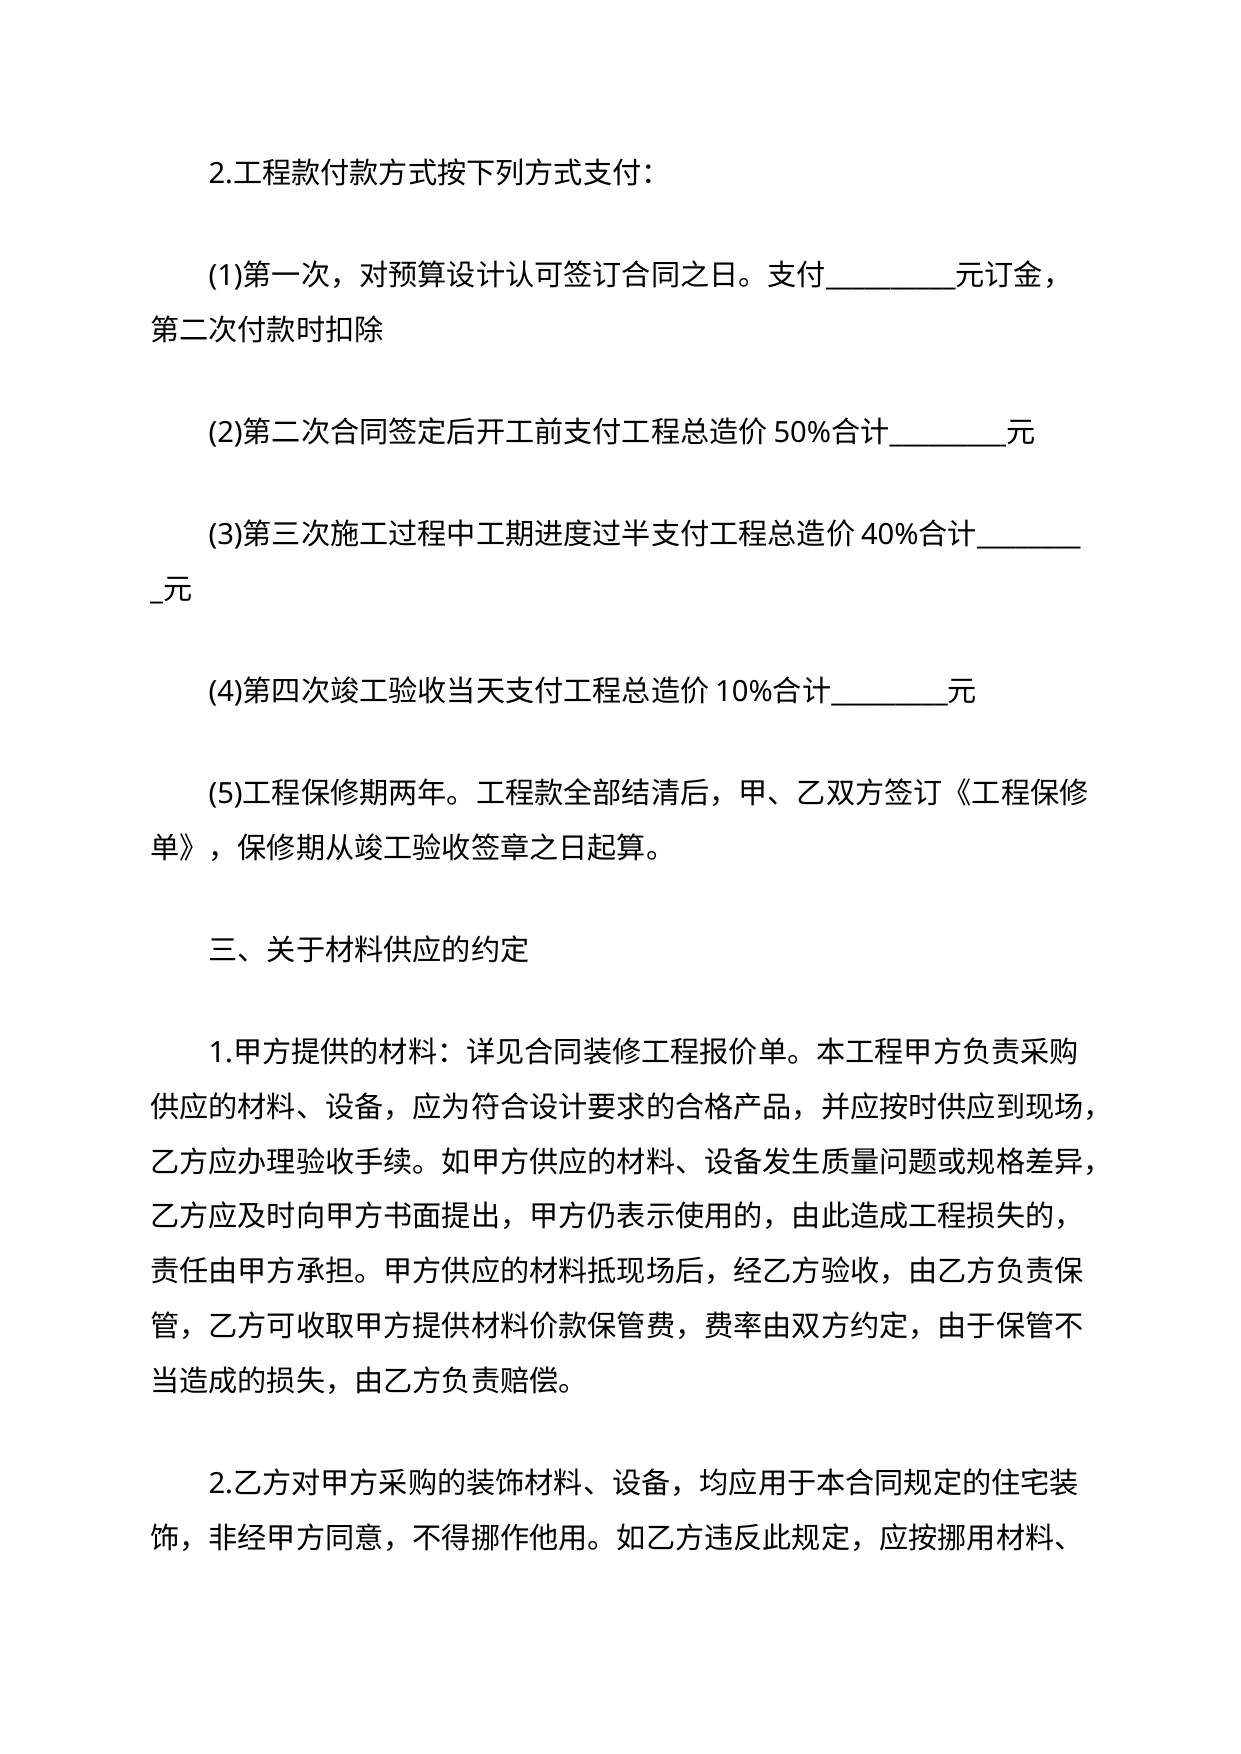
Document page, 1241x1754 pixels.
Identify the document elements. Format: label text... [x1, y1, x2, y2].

text (2)第二次合同签定后开工前支付工程总造价50%合计_________元 [150, 409, 1090, 451]
text (1)第一次，对预算设计认可签订合同之日。支付__________元订金，第二次付款时扣除 [150, 252, 1090, 349]
text (3)第三次施工过程中工期进度过半支付工程总造价40%合计_________元 [150, 511, 1090, 608]
text 2.工程款付款方式按下列方式支付： [150, 150, 1090, 192]
text 三、关于材料供应的约定 [150, 926, 1090, 969]
text (4)第四次竣工验收当天支付工程总造价10%合计_________元 [150, 668, 1090, 710]
text 1.甲方提供的材料：详见合同装修工程报价单。本工程甲方负责采购供应的材料、设备，应为符合设计要求的合格产品，并应按时供应到现场，乙方应办理验收手续。如甲方供应的材料、设备发生质量问题或规格差异，乙方应及时向甲方书面提出，甲方仍表示使用的，由此造成工程损失的，责任由甲方承担。甲方供应的材料抵现场后，经乙方验收，由乙方负责保管，乙方可收取甲方提供材料价款保管费，费率由双方约定，由于保管不当造成的损失，由乙方负责赔偿。 [150, 1028, 1090, 1400]
text (5)工程保修期两年。工程款全部结清后，甲、乙双方签订《工程保修单》，保修期从竣工验收签章之日起算。 [150, 770, 1090, 867]
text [150, 1459, 1090, 1557]
